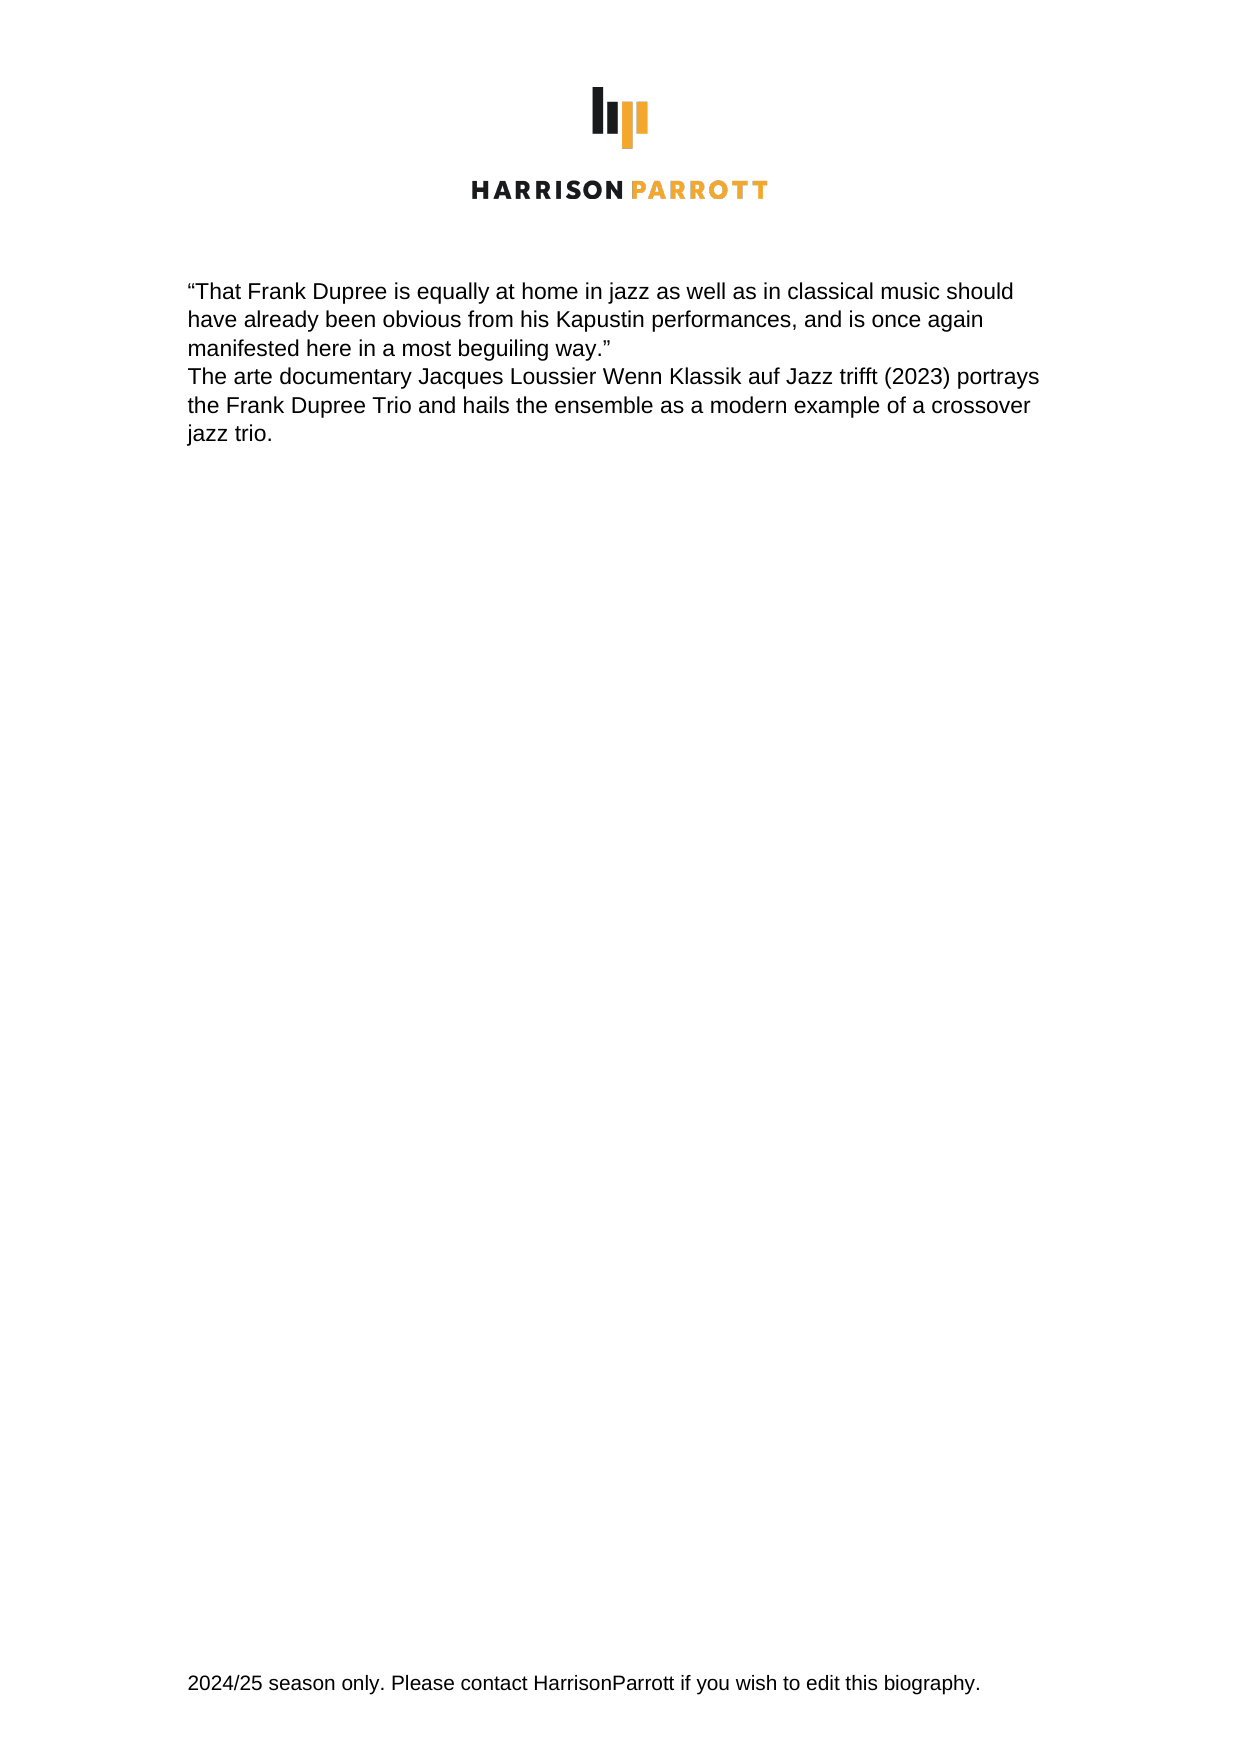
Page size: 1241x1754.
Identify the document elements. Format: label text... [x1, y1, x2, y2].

text The arte documentary Jacques Loussier Wenn Klassik auf Jazz trifft (2023) portrays the Frank Dupree Trio and hails the ensemble as a modern example of a crossover jazz trio. [187, 363, 1053, 446]
picture [472, 87, 768, 199]
text “That Frank Dupree is equally at home in jazz as well as in classical music should have already been obvious from his Kapustin performances, and is once again manifested here in a most beguiling way.” [187, 278, 1053, 361]
